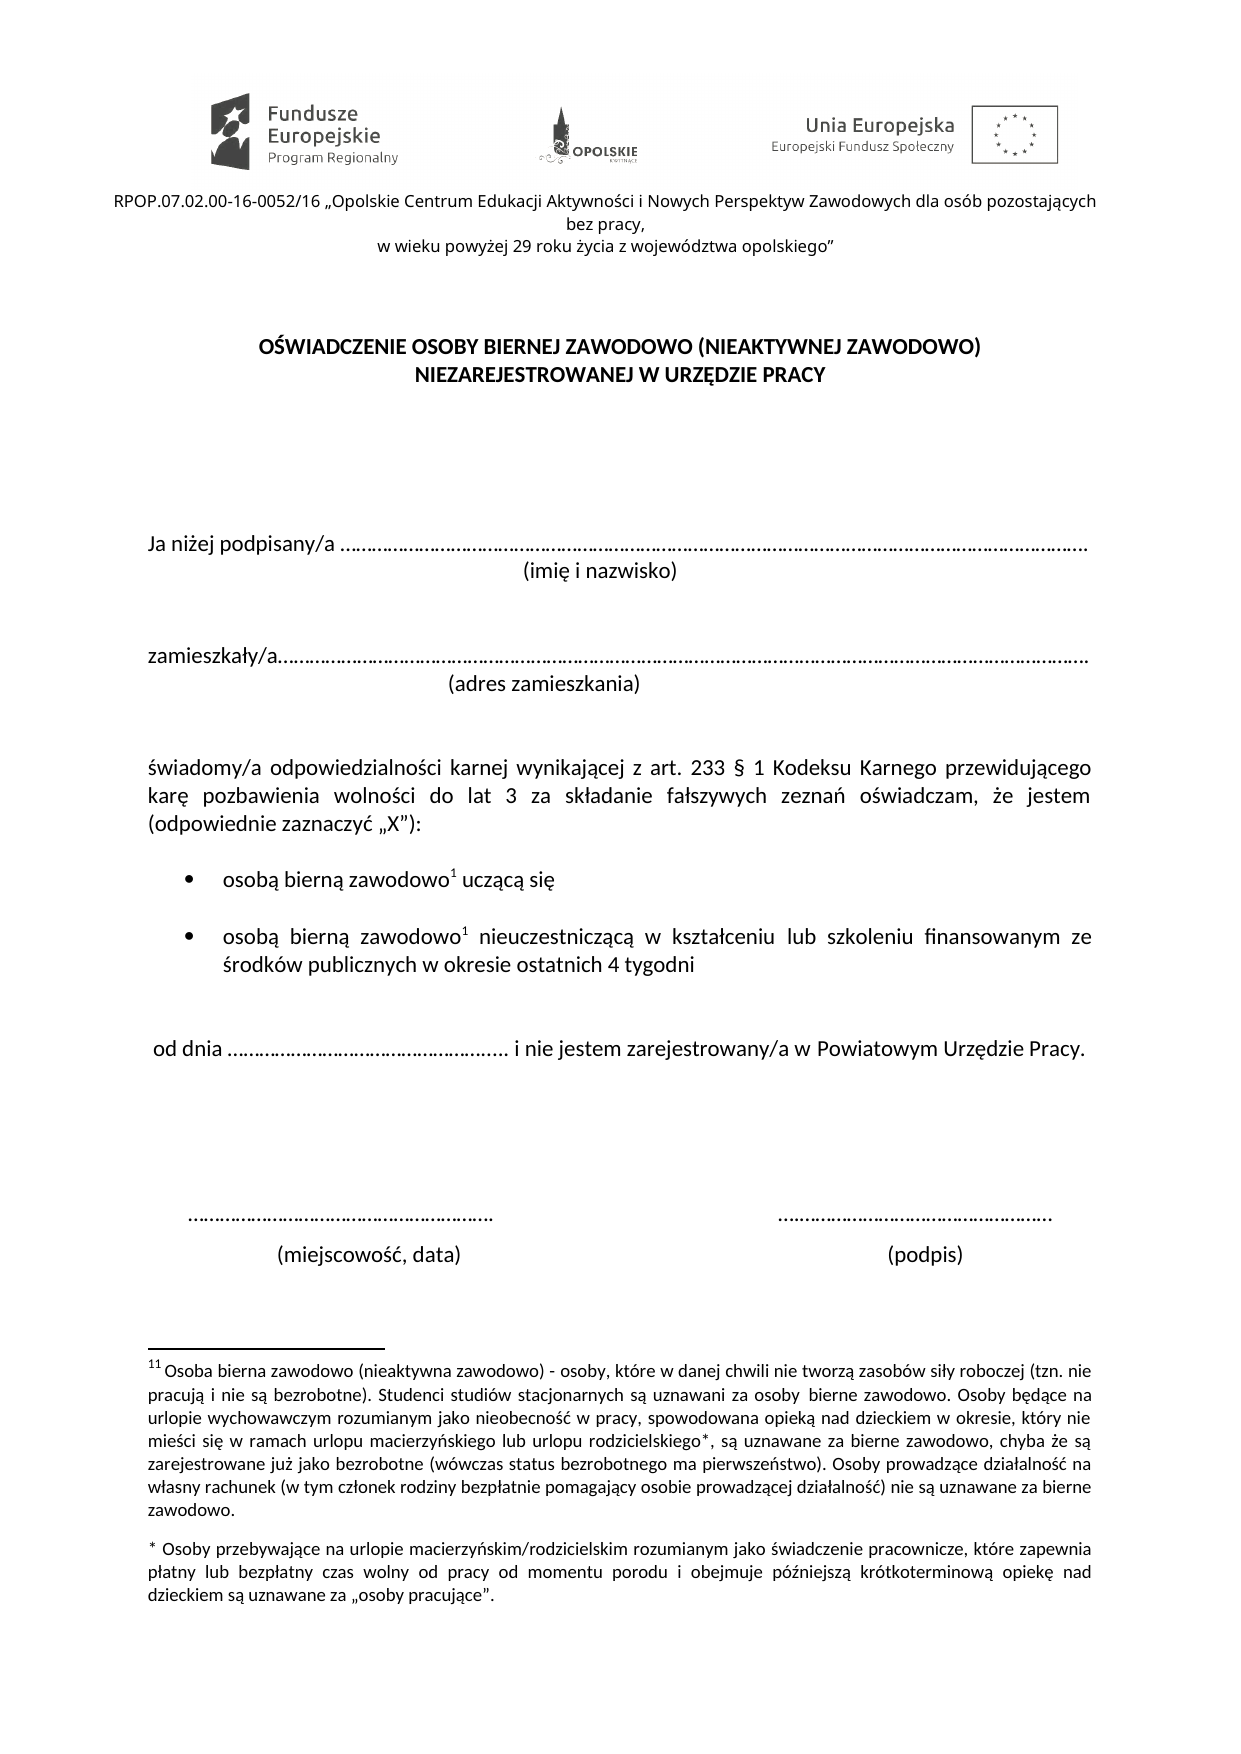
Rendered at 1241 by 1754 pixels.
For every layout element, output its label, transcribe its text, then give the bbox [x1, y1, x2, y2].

list osobą bierną zawodowo uczącą się [185, 865, 1093, 893]
text OŚWIADCZENIE OSOBY BIERNEJ ZAWODOWO (NIEAKTYWNEJ ZAWODOWO) NIEZAREJESTROWANEJ W URZĘDZIE PRACY [148, 332, 1093, 388]
text zamieszkały/a………………………………………………………………………………………………………………………………………. [148, 641, 1093, 669]
text świadomy/a odpowiedzialności karnej wynikającej z art. 233 § 1 Kodeksu Karnego przewidującego karę pozbawienia wolności do lat 3 za składanie fałszywych zeznań oświadczam, że jestem (odpowiednie zaznaczyć „X”): [148, 753, 1093, 837]
text …………………………………………………. ….………………………………………… [148, 1199, 1093, 1227]
text od dnia …………………………………………..... i nie jestem zarejestrowany/a w Powiatowym Urzędzie Pracy. [148, 1034, 1093, 1062]
text (imię i nazwisko) [448, 557, 1093, 585]
text Ja niżej podpisany/a ……………………………………………………………………………………………………………………………. [148, 529, 1093, 557]
picture [191, 73, 1078, 190]
list osobą bierną zawodowo1 nieuczestniczącą w kształceniu lub szkoleniu finansowanym ze środków publicznych w okresie ostatnich 4 tygodni [185, 922, 1093, 978]
text (adres zamieszkania) [373, 669, 1093, 697]
text (miejscowość, data) (podpis) [148, 1240, 1093, 1268]
